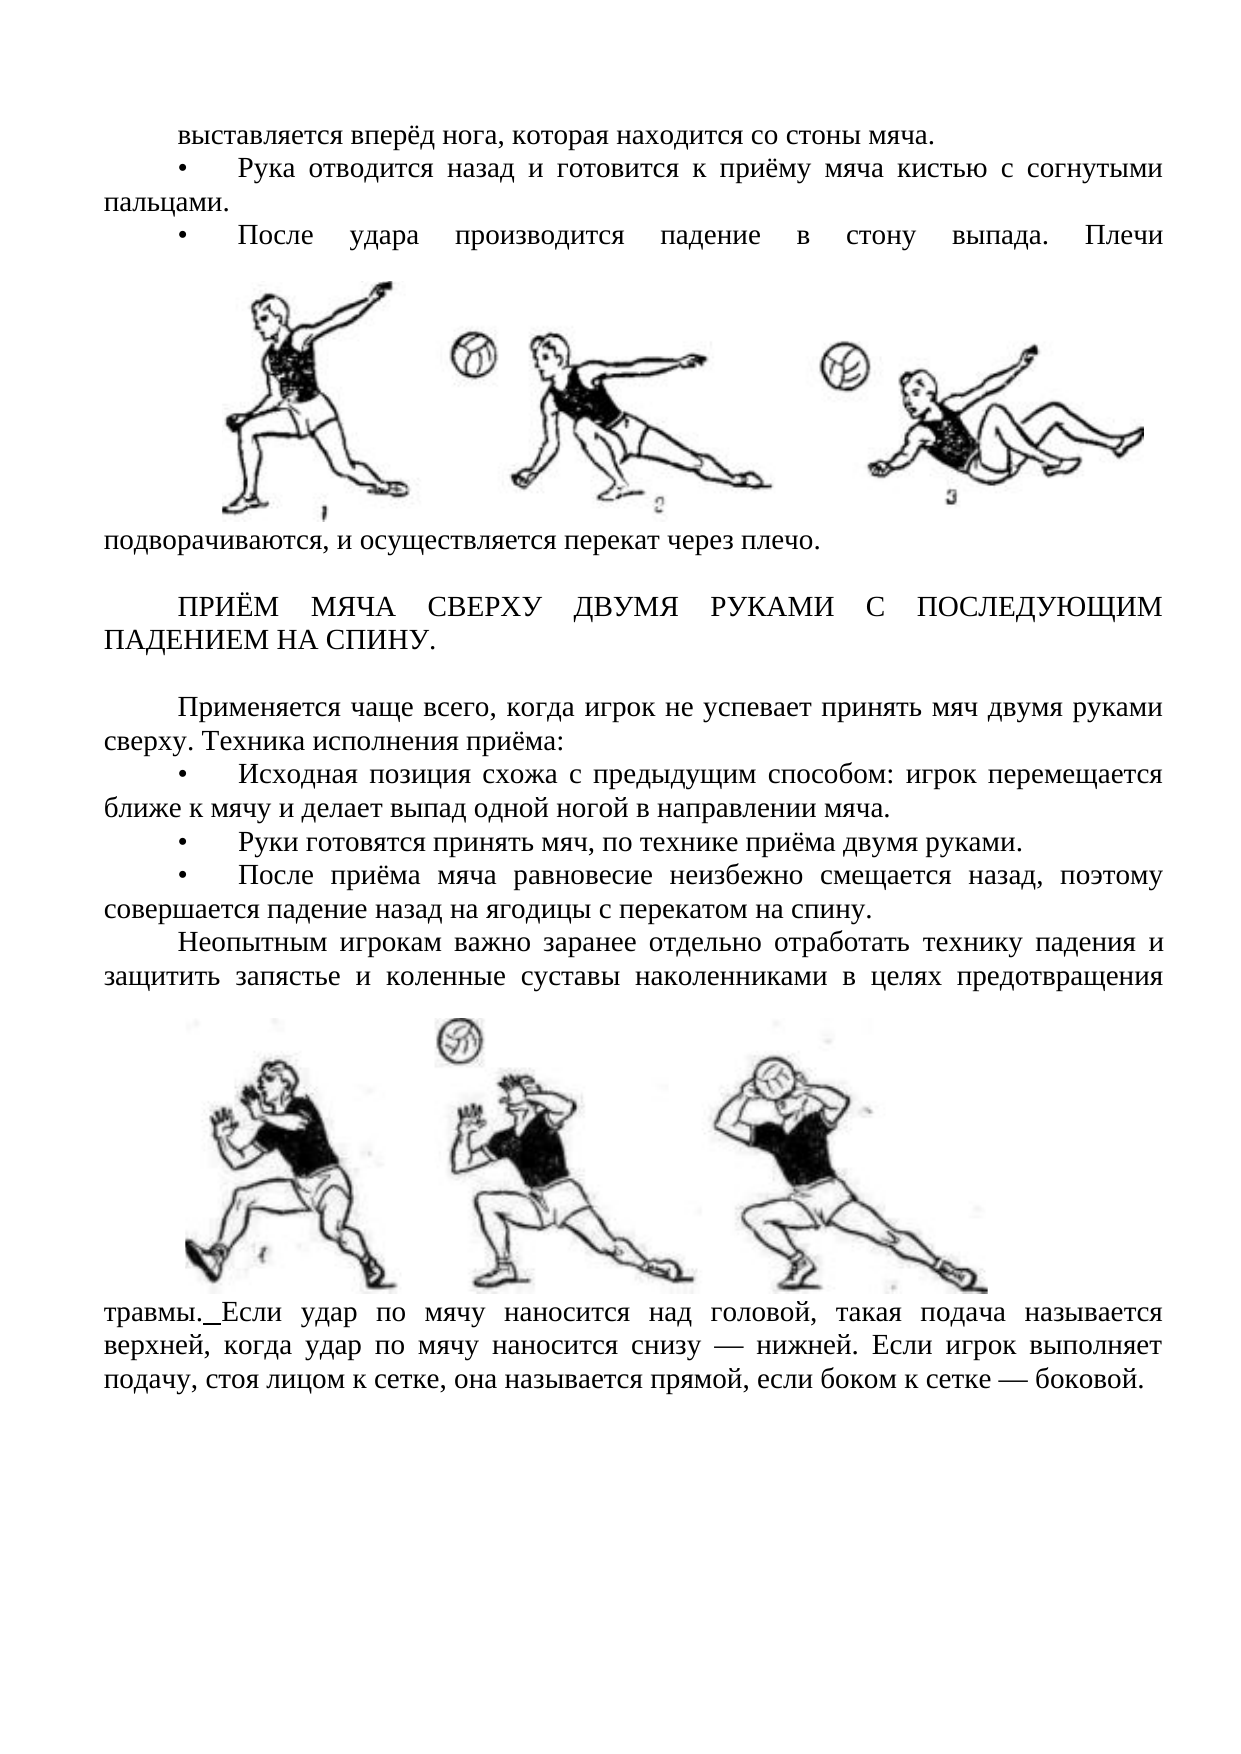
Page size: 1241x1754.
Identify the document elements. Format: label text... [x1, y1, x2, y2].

text • После удара производится падение в стону выпада. Плечи подворачиваются, и осуществляется перекат через плечо. [103, 217, 1164, 555]
text Применяется чаще всего, когда игрок не успевает принять мяч двумя руками сверху. Техника исполнения приёма: [103, 689, 1164, 757]
text выставляется вперёд нога, которая находится со стоны мяча. [103, 117, 1164, 150]
list Исходная позиция схожа с предыдущим способом: игрок перемещается ближе к мячу и делает выпад одной ногой в направлении мяча. [103, 757, 1164, 824]
list После приёма мяча равновесие неизбежно смещается назад, поэтому совершается падение назад на ягодицы с перекатом на спину. [103, 857, 1164, 924]
text Неопытным игрокам важно заранее отдельно отработать технику падения и защитить запястье и коленные суставы наколенниками в целях предотвращения травмы. Если удар по мячу наносится над головой, такая подача называется верхней, когда удар по мячу наносится снизу — нижней. Если игрок выполняет подачу, стоя лицом к сетке, она называется прямой, если боком к сетке — боковой. [103, 924, 1164, 1394]
text • Рука отводится назад и готовится к приёму мяча кистью с согнутыми пальцами. [103, 150, 1164, 217]
text ПРИЁМ МЯЧА СВЕРХУ ДВУМЯ РУКАМИ С ПОСЛЕДУЮЩИМ ПАДЕНИЕМ НА СПИНУ. [103, 589, 1164, 656]
list Руки готовятся принять мяч, по технике приёма двумя руками. [103, 824, 1164, 857]
